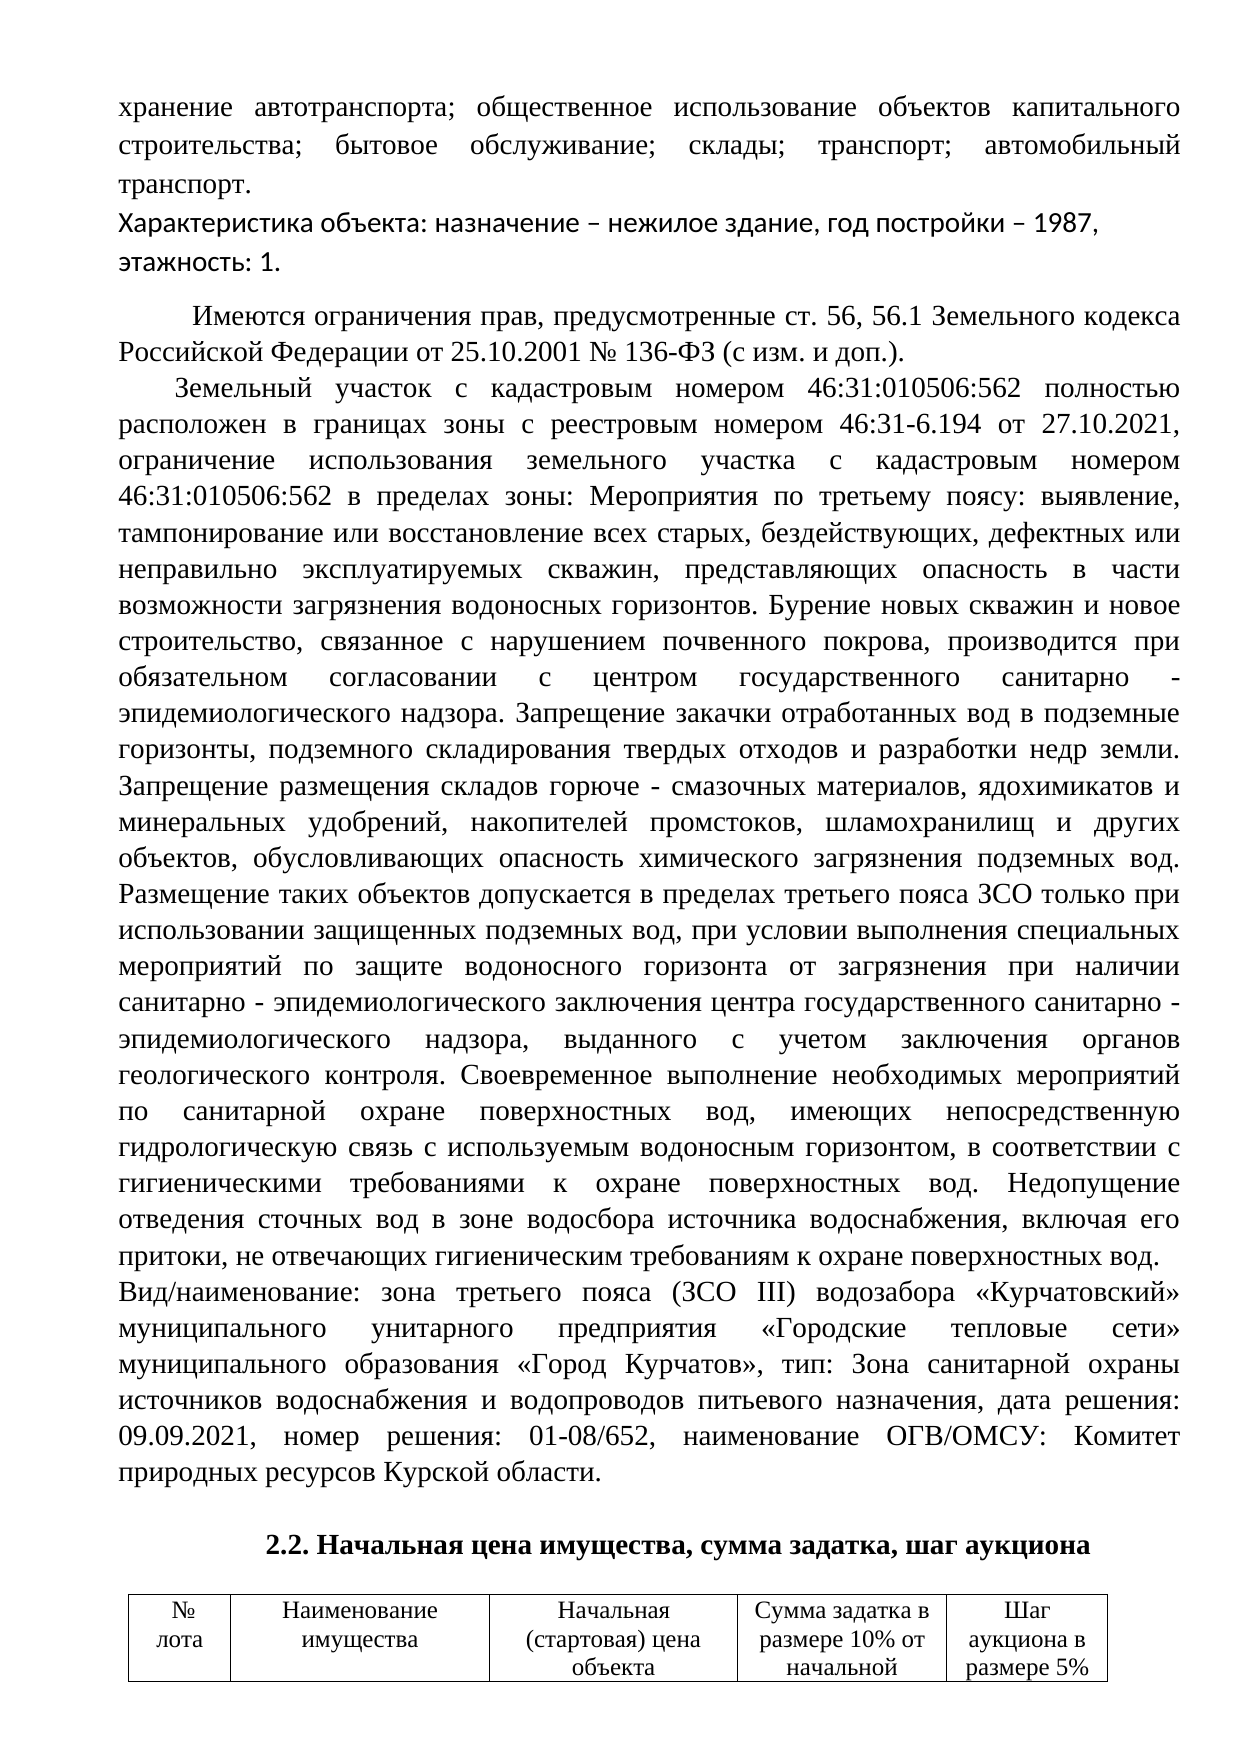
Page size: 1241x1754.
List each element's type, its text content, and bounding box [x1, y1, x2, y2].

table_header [490, 1595, 737, 1681]
text Имеются ограничения прав, предусмотренные ст. 56, 56.1 Земельного кодекса Российской Федерации от 25.10.2001 № 136-ФЗ (с изм. и доп.). [118, 298, 1181, 367]
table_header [947, 1595, 1107, 1681]
text Вид/наименование: зона третьего пояса (ЗСО III) водозабора «Курчатовский» муниципального унитарного предприятия «Городские тепловые сети» муниципального образования «Город Курчатов», тип: Зона санитарной охраны источников водоснабжения и водопроводов питьевого назначения, дата решения: 09.09.2021, номер решения: 01-08/652, наименование ОГВ/ОМСУ: Комитет природных ресурсов Курской области. [118, 1274, 1181, 1488]
text 2.2. Начальная цена имущества, сумма задатка, шаг аукциона [118, 1527, 1181, 1560]
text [118, 89, 1181, 199]
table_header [738, 1595, 946, 1681]
table_header № лота [129, 1595, 230, 1681]
text Земельный участок с кадастровым номером 46:31:010506:562 полностью расположен в границах зоны с реестровым номером 46:31-6.194 от 27.10.2021, ограничение использования земельного участка с кадастровым номером 46:31:010506:562 в пределах зоны: Мероприятия по третьему поясу: выявление, тампонирование или восстановление всех старых, бездействующих, дефектных или неправильно эксплуатируемых скважин, представляющих опасность в части возможности загрязнения водоносных горизонтов. Бурение новых скважин и новое строительство, связанное с нарушением почвенного покрова, производится при обязательном согласовании с центром государственного санитарно - эпидемиологического надзора. Запрещение закачки отработанных вод в подземные горизонты, подземного складирования твердых отходов и разработки недр земли. Запрещение размещения складов горюче - смазочных материалов, ядохимикатов и минеральных удобрений, накопителей промстоков, шламохранилищ и других объектов, обусловливающих опасность химического загрязнения подземных вод. Размещение таких объектов допускается в пределах третьего пояса ЗСО только при использовании защищенных подземных вод, при условии выполнения специальных мероприятий по защите водоносного горизонта от загрязнения при наличии санитарно - эпидемиологического заключения центра государственного санитарно - эпидемиологического надзора, выданного с учетом заключения органов геологического контроля. Своевременное выполнение необходимых мероприятий по санитарной охране поверхностных вод, имеющих непосредственную гидрологическую связь с используемым водоносным горизонтом, в соответствии с гигиеническими требованиями к охране поверхностных вод. Недопущение отведения сточных вод в зоне водосбора источника водоснабжения, включая его притоки, не отвечающих гигиеническим требованиям к охране поверхностных вод. [118, 370, 1181, 1271]
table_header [231, 1595, 489, 1681]
